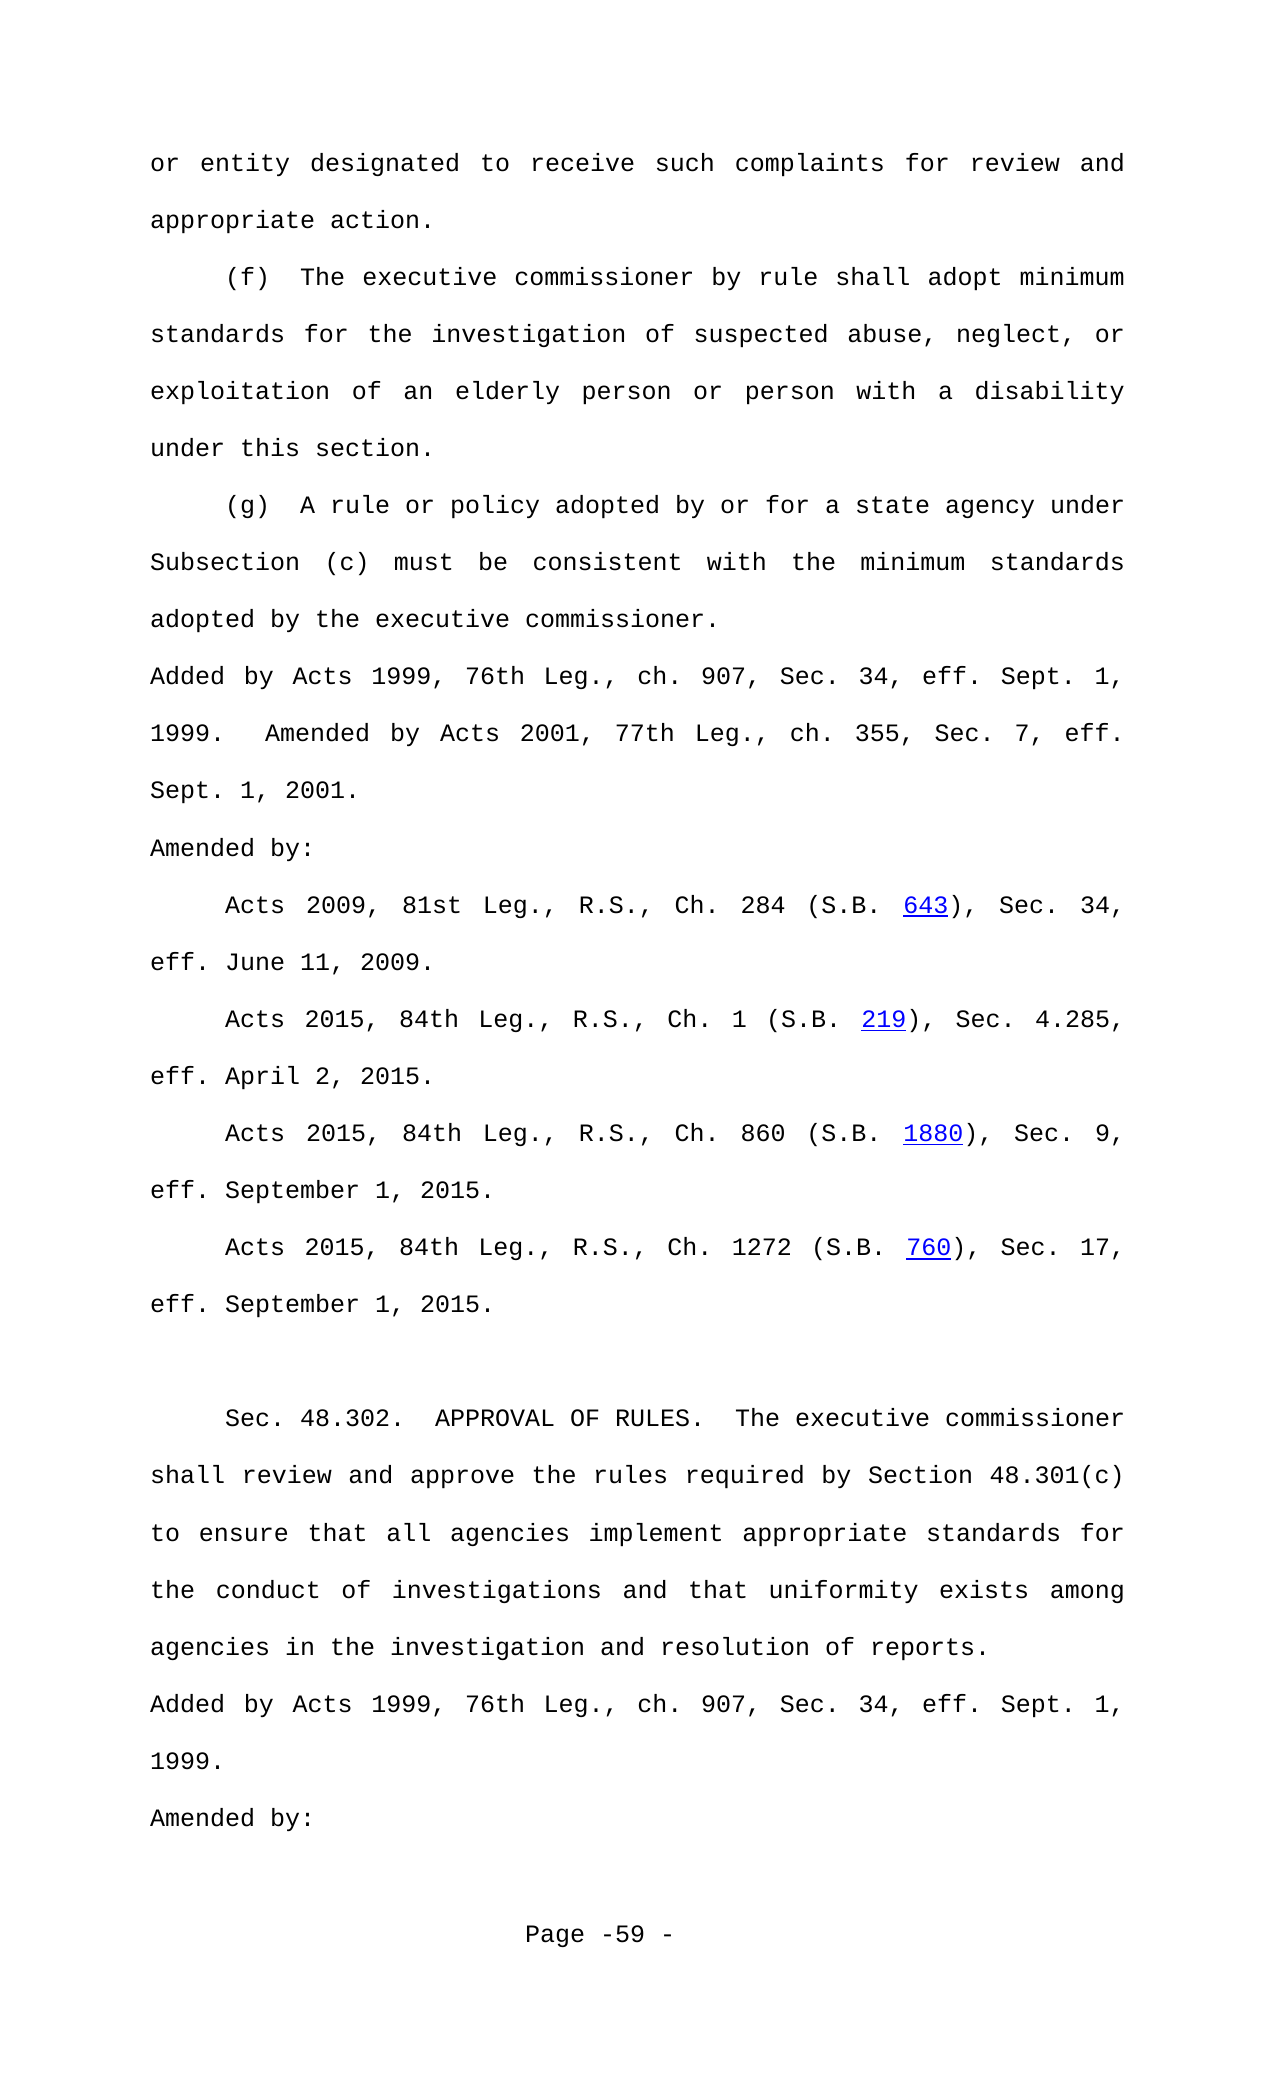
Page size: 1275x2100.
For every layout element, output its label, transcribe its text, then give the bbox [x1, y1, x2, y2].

text Amended by: [150, 1805, 1125, 1834]
text (f) The executive commissioner by rule shall adopt minimum standards for the investigation of suspected abuse, neglect, or exploitation of an elderly person or person with a disability under this section. [150, 264, 1125, 464]
text Acts 2015, 84th Leg., R.S., Ch. 1 (S.B. 219), Sec. 4.285, eff. April 2, 2015. [150, 1006, 1125, 1092]
text Added by Acts 1999, 76th Leg., ch. 907, Sec. 34, eff. Sept. 1, 1999. Amended by Acts 2001, 77th Leg., ch. 355, Sec. 7, eff. Sept. 1, 2001. [150, 664, 1125, 806]
text Sec. 48.302. APPROVAL OF RULES. The executive commissioner shall review and approve the rules required by Section 48.301(c) to ensure that all agencies implement appropriate standards for the conduct of investigations and that uniformity exists among agencies in the investigation and resolution of reports. [150, 1406, 1125, 1663]
text Added by Acts 1999, 76th Leg., ch. 907, Sec. 34, eff. Sept. 1, 1999. [150, 1691, 1125, 1777]
text Amended by: [150, 835, 1125, 863]
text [150, 150, 1125, 236]
text Acts 2009, 81st Leg., R.S., Ch. 284 (S.B. 643), Sec. 34, eff. June 11, 2009. [150, 892, 1125, 978]
text Acts 2015, 84th Leg., R.S., Ch. 1272 (S.B. 760), Sec. 17, eff. September 1, 2015. [150, 1234, 1125, 1320]
text Acts 2015, 84th Leg., R.S., Ch. 860 (S.B. 1880), Sec. 9, eff. September 1, 2015. [150, 1120, 1125, 1206]
text (g) A rule or policy adopted by or for a state agency under Subsection (c) must be consistent with the minimum standards adopted by the executive commissioner. [150, 492, 1125, 635]
